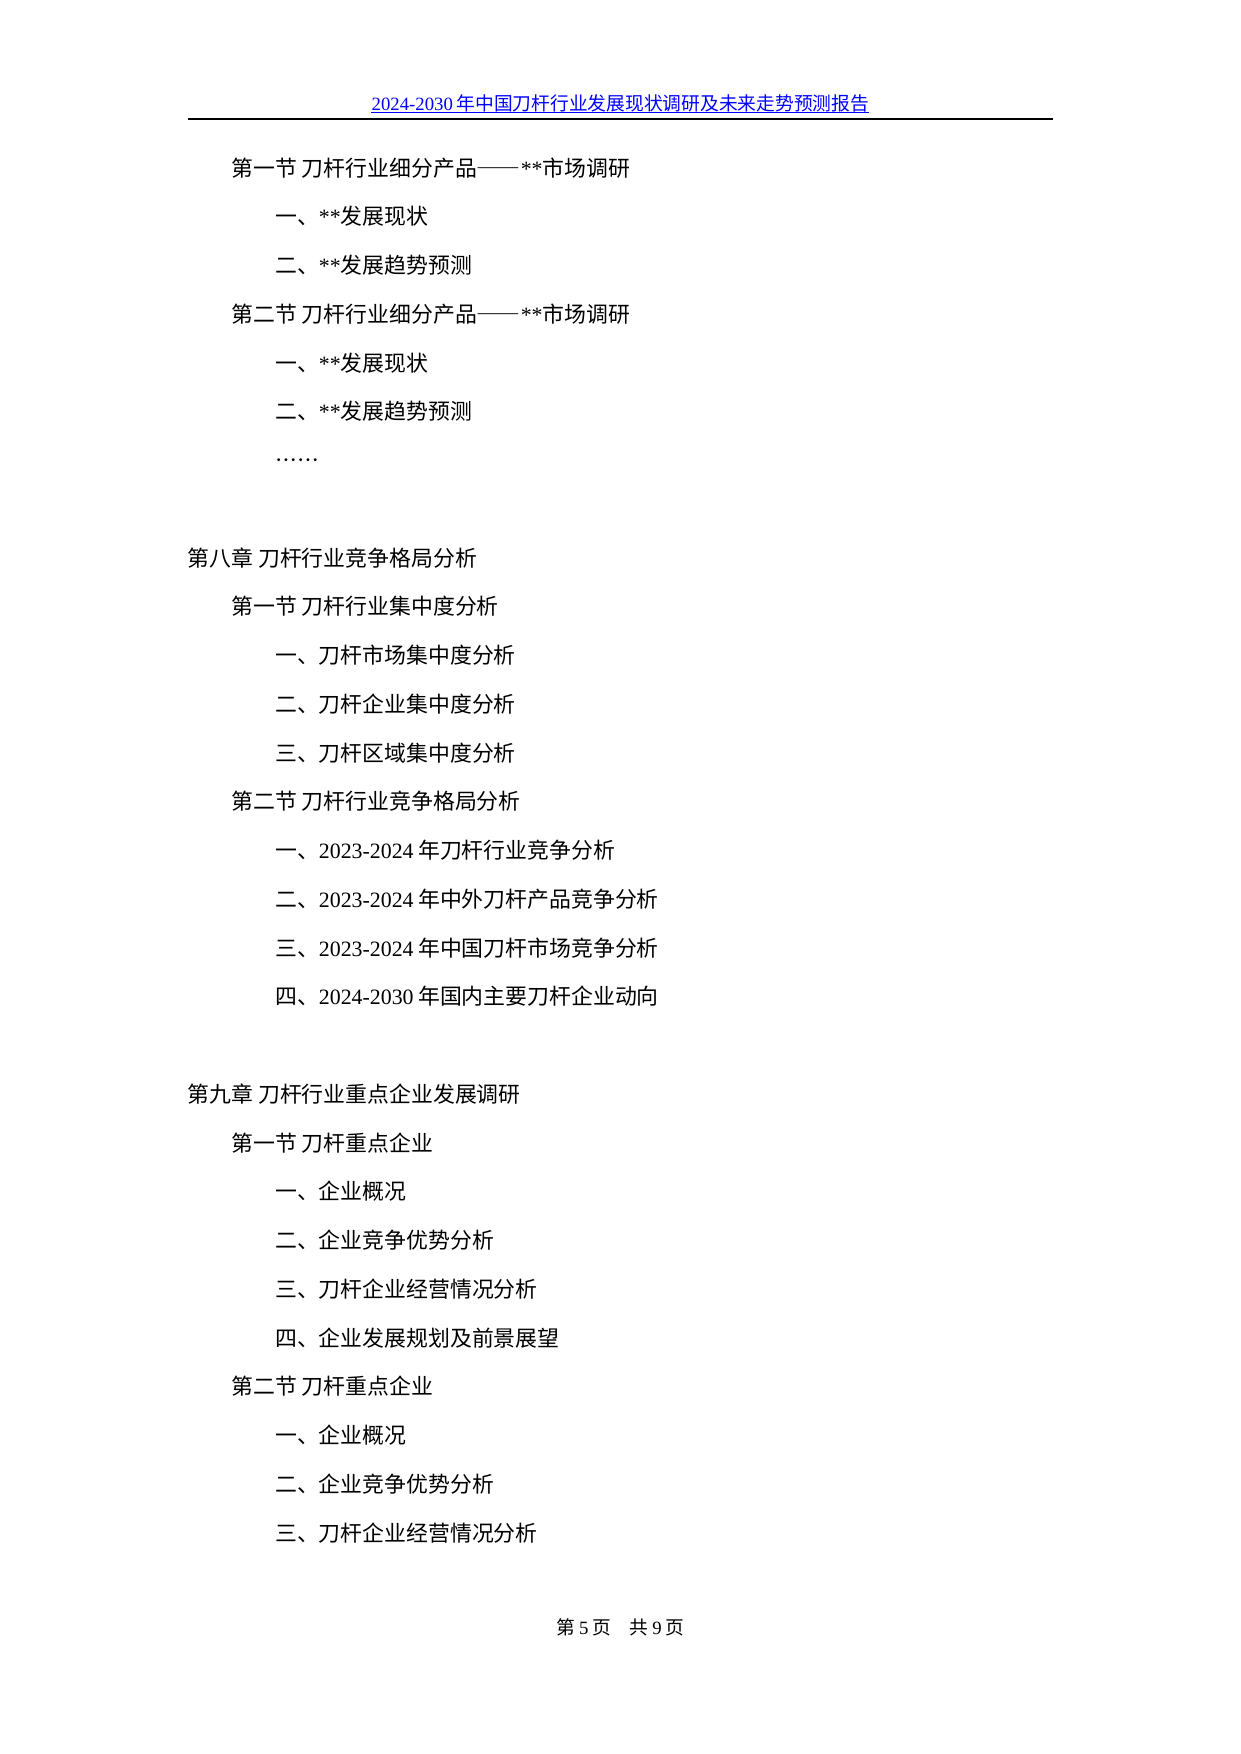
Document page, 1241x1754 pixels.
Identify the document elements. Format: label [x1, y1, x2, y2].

text [187, 150, 1053, 1548]
